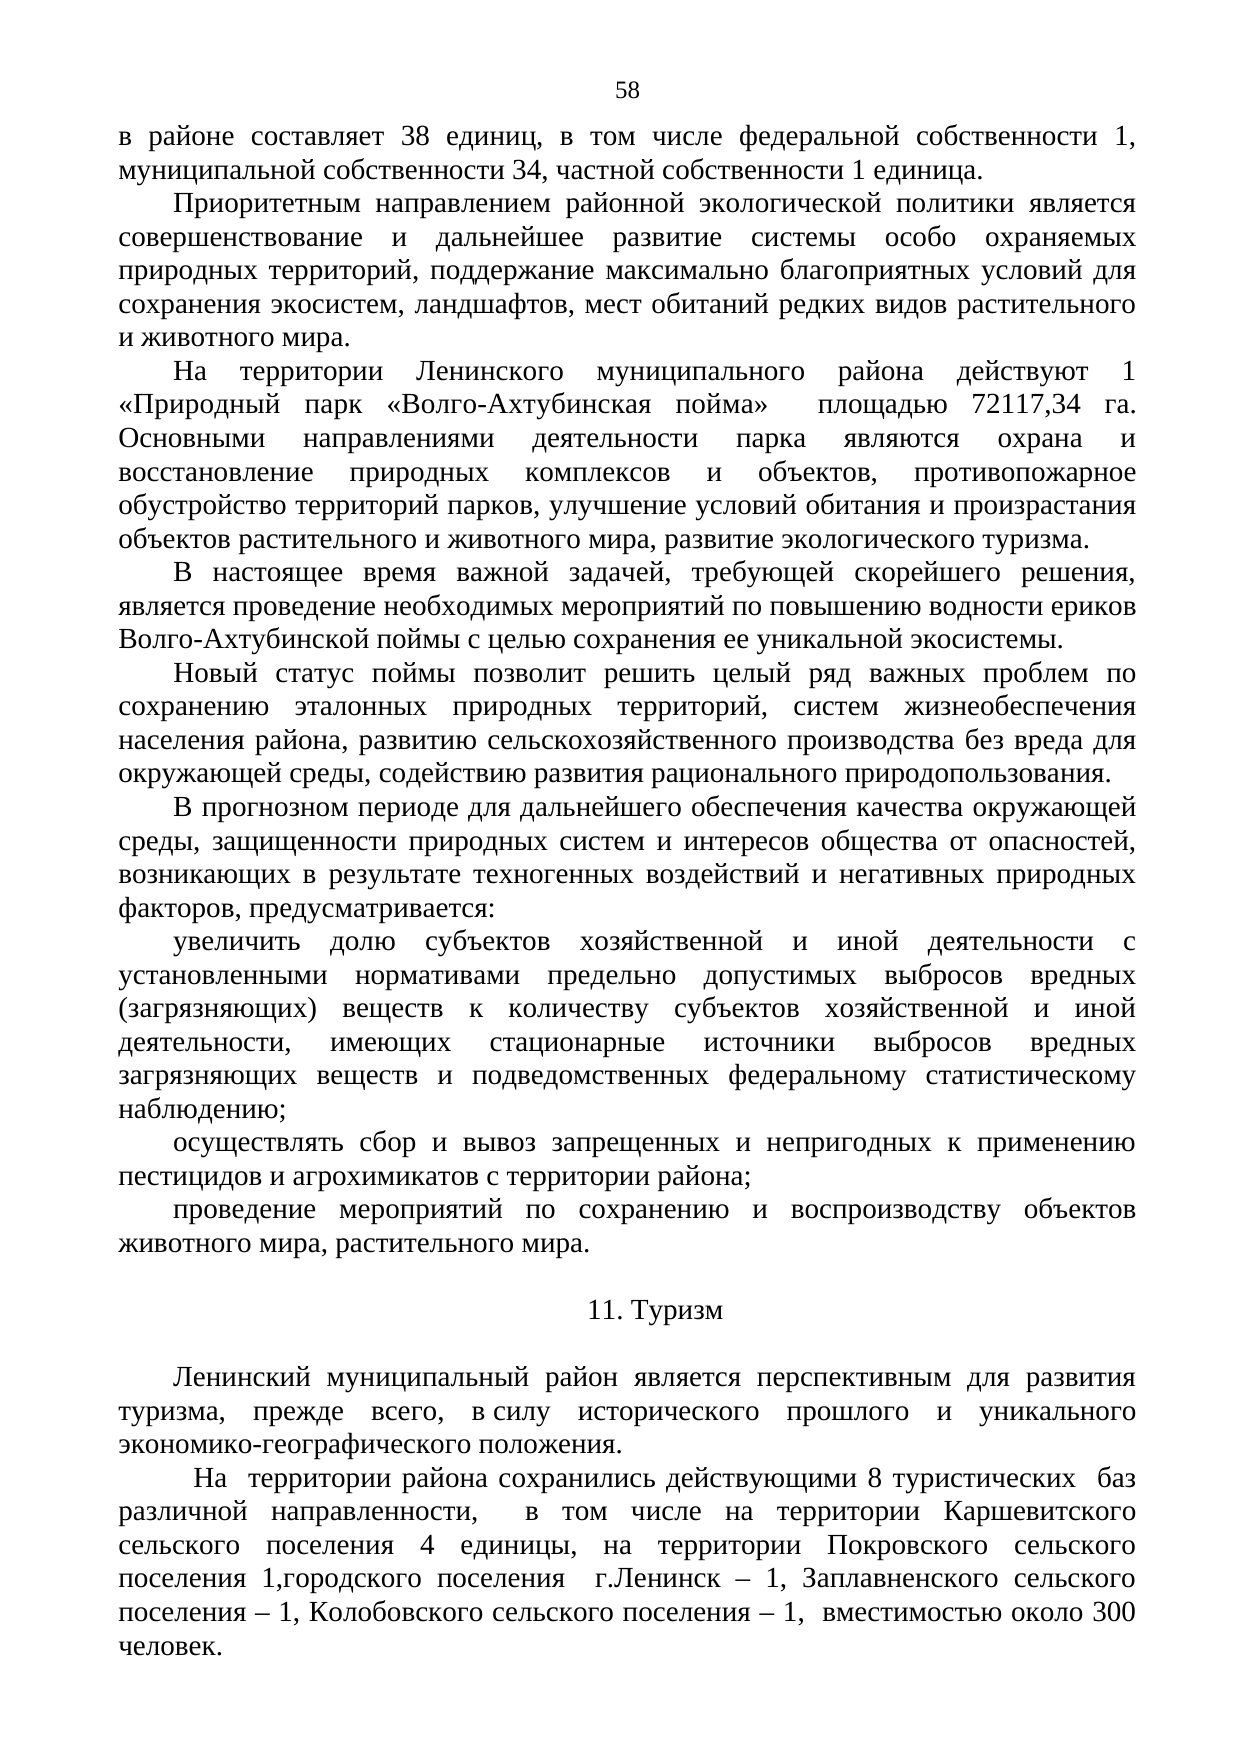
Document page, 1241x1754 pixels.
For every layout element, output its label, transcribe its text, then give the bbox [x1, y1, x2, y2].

text Приоритетным направлением районной экологической политики является совершенствование и дальнейшее развитие системы особо охраняемых природных территорий, поддержание максимально благоприятных условий для сохранения экосистем, ландшафтов, мест обитаний редких видов растительного и животного мира. [118, 185, 1137, 353]
title увеличить долю субъектов хозяйственной и иной деятельности с установленными нормативами предельно допустимых выбросов вредных (загрязняющих) веществ к количеству субъектов хозяйственной и иной деятельности, имеющих стационарные источники выбросов вредных загрязняющих веществ и подведомственных федеральному статистическому наблюдению; [118, 923, 1137, 1124]
title осуществлять сбор и вывоз запрещенных и непригодных к применению пестицидов и агрохимикатов с территории района; [118, 1124, 1137, 1192]
text Новый статус поймы позволит решить целый ряд важных проблем по сохранению эталонных природных территорий, систем жизнеобеспечения населения района, развитию сельскохозяйственного производства без вреда для окружающей среды, содействию развития рационального природопользования. [118, 655, 1137, 789]
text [118, 118, 1137, 185]
text На территории района сохранились действующими 8 туристических баз различной направленности, в том числе на территории Каршевитского сельского поселения 4 единицы, на территории Покровского сельского поселения 1,городского поселения г.Ленинск – 1, Заплавненского сельского поселения – 1, Колобовского сельского поселения – 1, вместимостью около 300 человек. [118, 1460, 1137, 1661]
text Ленинский муниципальный район является перспективным для развития туризма, прежде всего, в силу исторического прошлого и уникального экономико-географического положения. [118, 1359, 1137, 1460]
text На территории Ленинского муниципального района действуют 1 «Природный парк «Волго-Ахтубинская пойма» площадью 72117,34 га. Основными направлениями деятельности парка являются охрана и восстановление природных комплексов и объектов, противопожарное обустройство территорий парков, улучшение условий обитания и произрастания объектов растительного и животного мира, развитие экологического туризма. [118, 353, 1137, 554]
text проведение мероприятий по сохранению и воспроизводству объектов животного мира, растительного мира. [118, 1192, 1137, 1259]
title В прогнозном периоде для дальнейшего обеспечения качества окружающей среды, защищенности природных систем и интересов общества от опасностей, возникающих в результате техногенных воздействий и негативных природных факторов, предусматривается: [118, 789, 1137, 923]
title В настоящее время важной задачей, требующей скорейшего решения, является проведение необходимых мероприятий по повышению водности ериков Волго-Ахтубинской поймы с целью сохранения ее уникальной экосистемы. [118, 554, 1137, 655]
title 11. Туризм [118, 1292, 1137, 1326]
